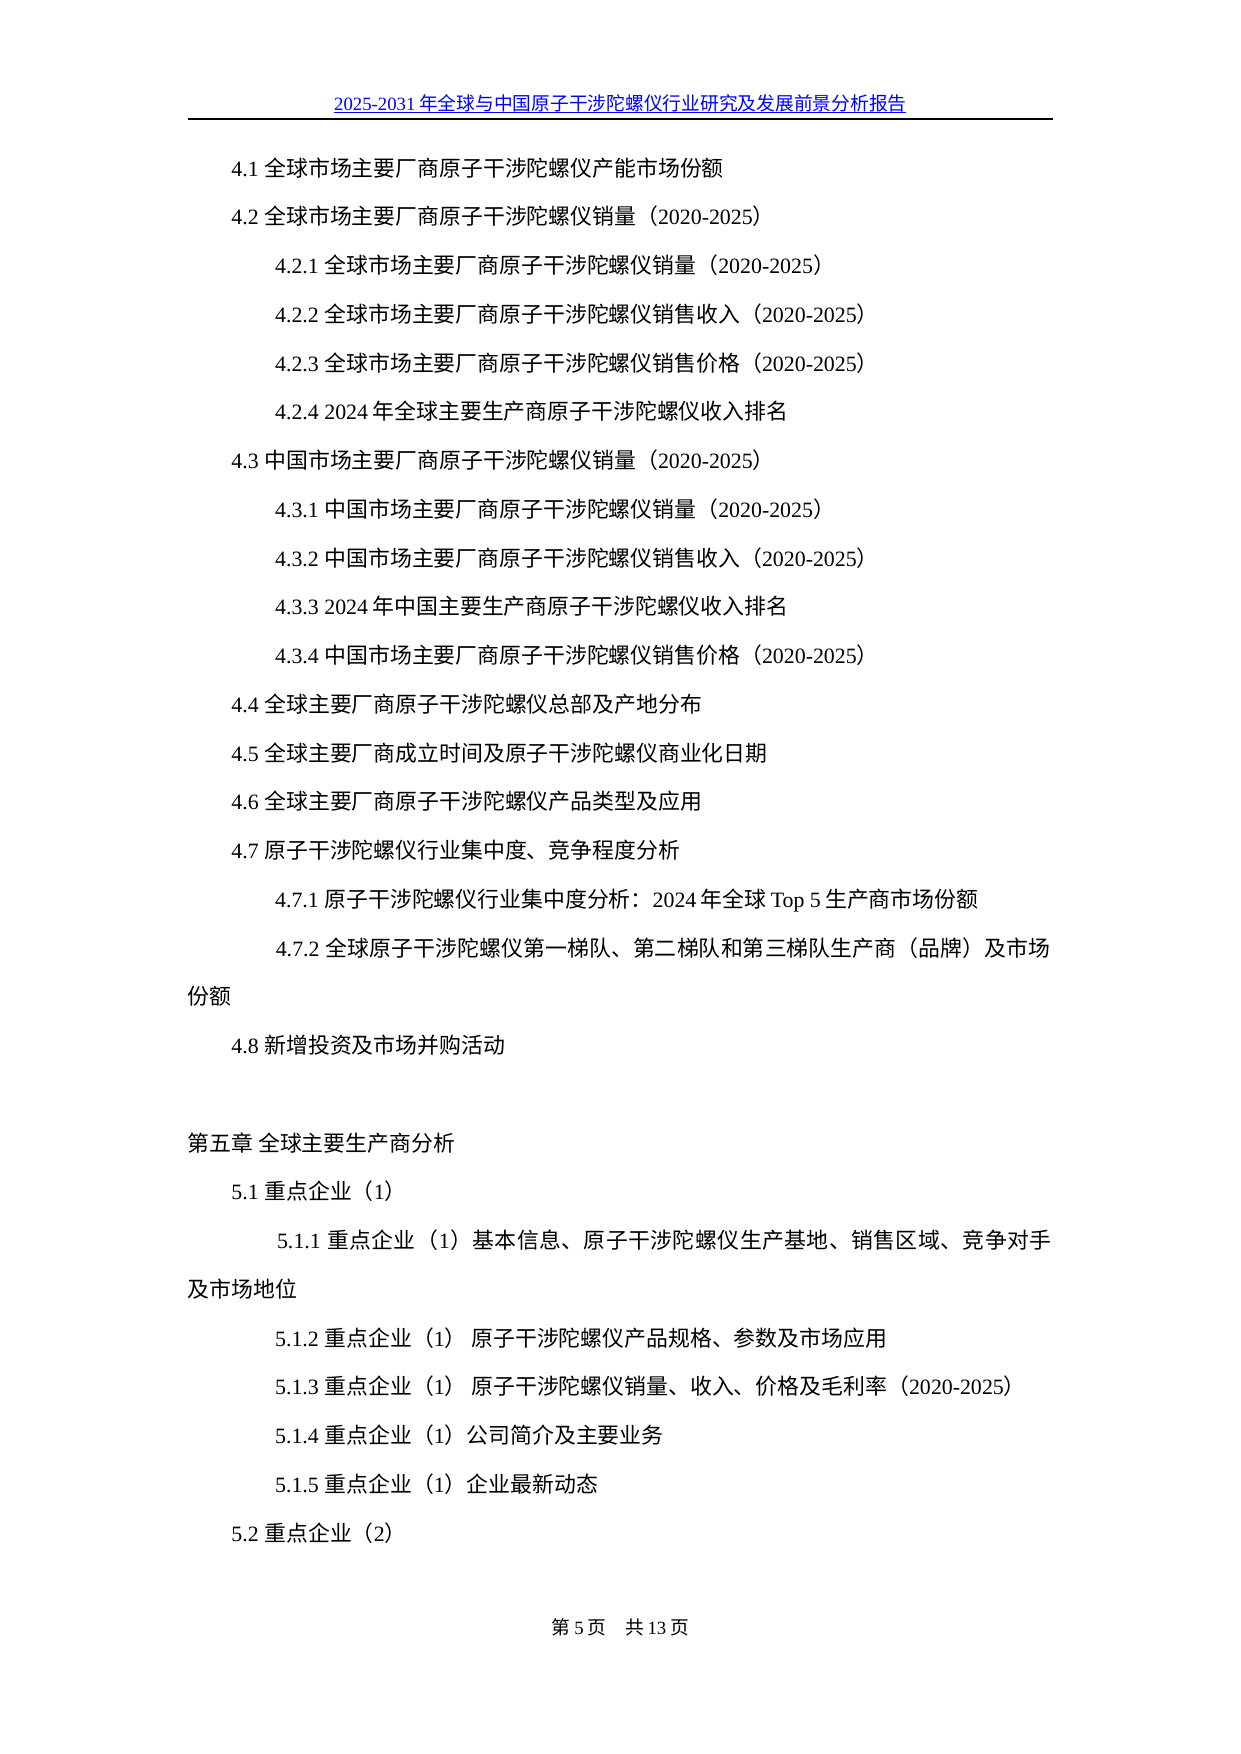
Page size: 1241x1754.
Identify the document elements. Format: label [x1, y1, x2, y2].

text [187, 150, 1053, 1548]
